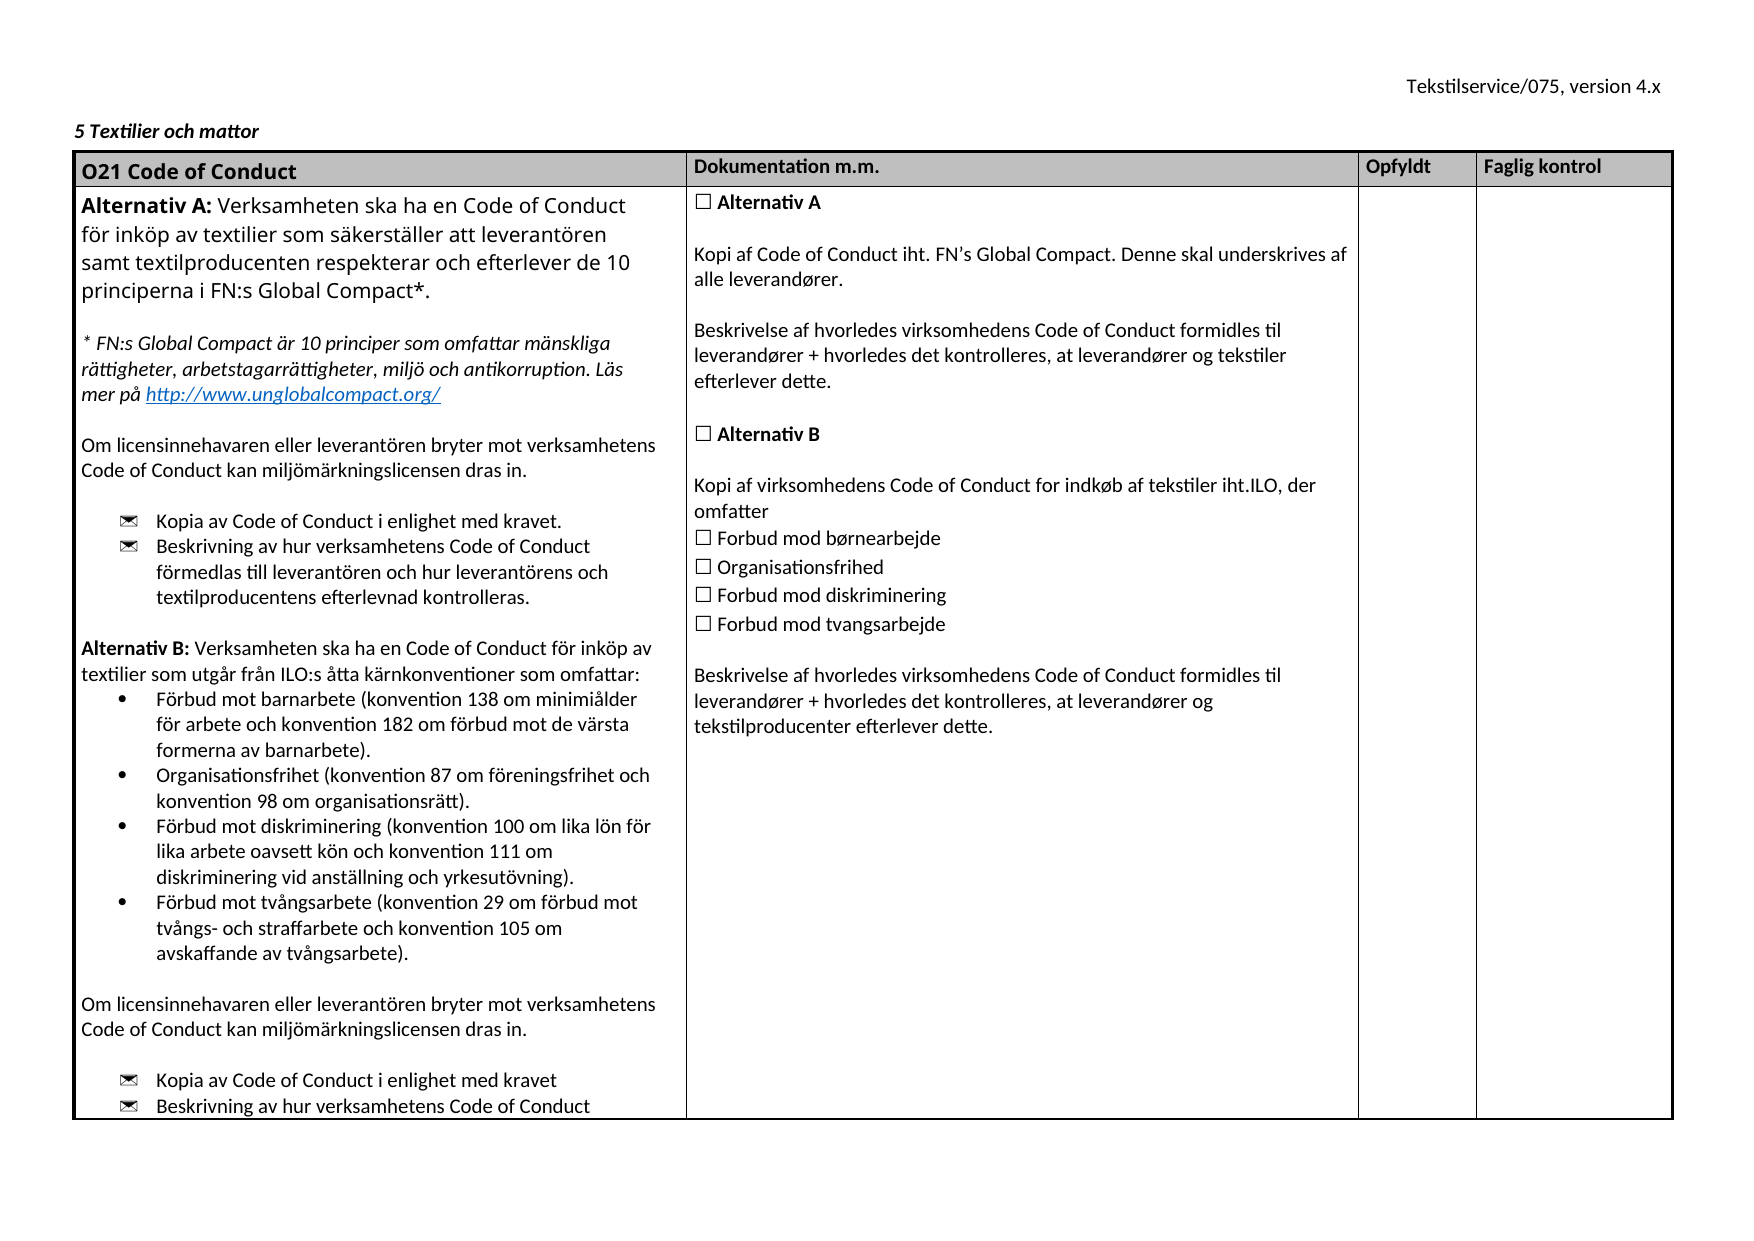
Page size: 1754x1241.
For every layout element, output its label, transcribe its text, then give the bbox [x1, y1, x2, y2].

table_cell [1359, 187, 1476, 1118]
table_cell [1477, 187, 1671, 1118]
table_header Faglig kontrol [1477, 153, 1671, 186]
table_header O21 Code of Conduct [76, 153, 686, 186]
table_header Opfyldt [1359, 153, 1476, 186]
table_header Dokumentation m.m. [687, 153, 1358, 186]
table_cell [687, 187, 1358, 1118]
subtitle 5 Textilier och mattor [74, 118, 1661, 143]
